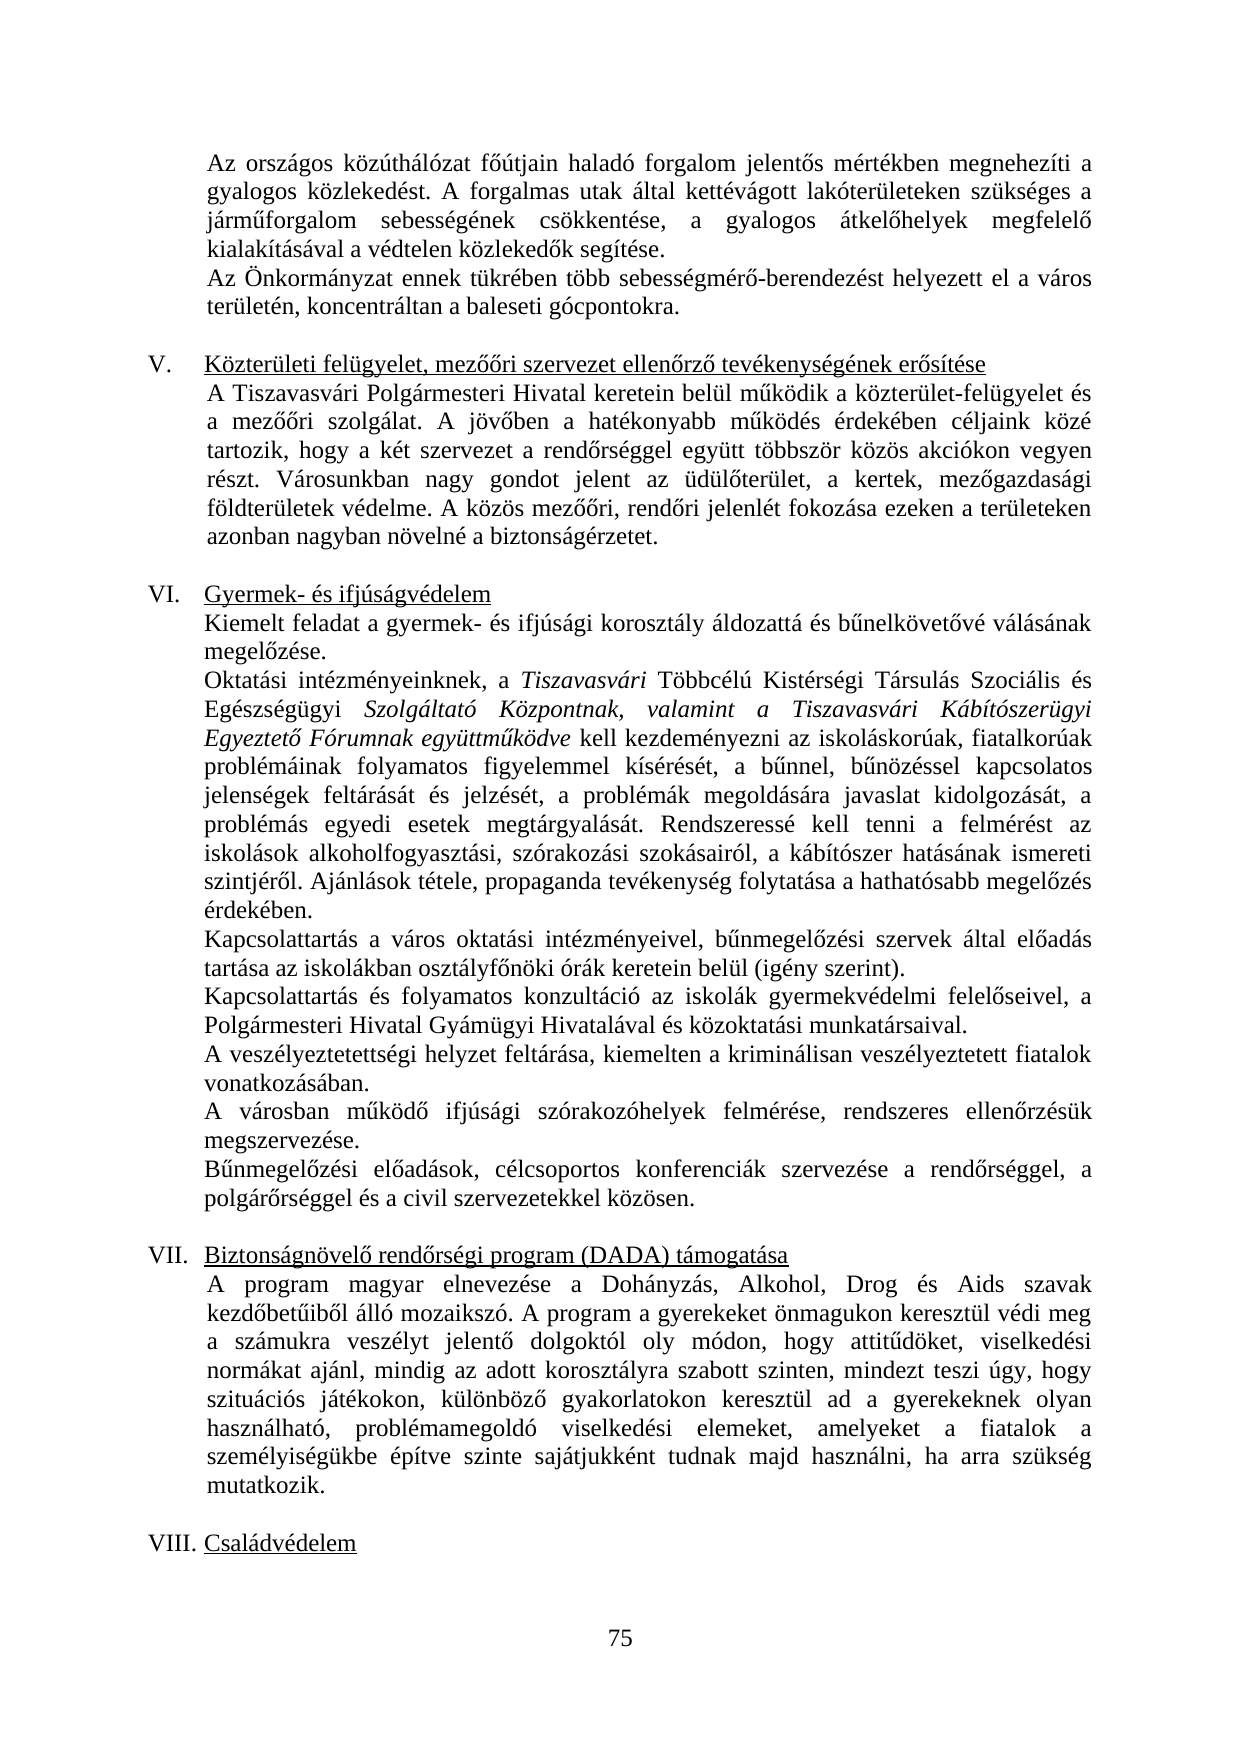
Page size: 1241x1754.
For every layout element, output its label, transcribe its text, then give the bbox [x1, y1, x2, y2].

text Oktatási intézményeinknek, a Tiszavasvári Többcélú Kistérségi Társulás Szociális és Egészségügyi Szolgáltató Központnak, valamint a Tiszavasvári Kábítószerügyi Egyeztető Fórumnak együttműködve kell kezdeményezni az iskoláskorúak, fiatalkorúak problémáinak folyamatos figyelemmel kísérését, a bűnnel, bűnözéssel kapcsolatos jelenségek feltárását és jelzését, a problémák megoldására javaslat kidolgozását, a problémás egyedi esetek megtárgyalását. Rendszeressé kell tenni a felmérést az iskolások alkoholfogyasztási, szórakozási szokásairól, a kábítószer hatásának ismereti szintjéről. Ajánlások tétele, propaganda tevékenység folytatása a hathatósabb megelőzés érdekében. [204, 665, 1093, 924]
text Az országos közúthálózat főútjain haladó forgalom jelentős mértékben megnehezíti a gyalogos közlekedést. A forgalmas utak által kettévágott lakóterületeken szükséges a járműforgalom sebességének csökkentése, a gyalogos átkelőhelyek megfelelő kialakításával a védtelen közlekedők segítése. [207, 148, 1093, 263]
list Közterületi felügyelet, mezőőri szervezet ellenőrző tevékenységének erősítése [148, 349, 1093, 378]
text A program magyar elnevezése a Dohányzás, Alkohol, Drog és Aids szavak kezdőbetűiből álló mozaikszó. A program a gyerekeket önmagukon keresztül védi meg a számukra veszélyt jelentő dolgoktól oly módon, hogy attitűdöket, viselkedési normákat ajánl, mindig az adott korosztályra szabott szinten, mindezt teszi úgy, hogy szituációs játékokon, különböző gyakorlatokon keresztül ad a gyerekeknek olyan használható, problémamegoldó viselkedési elemeket, amelyeket a fiatalok a személyiségükbe építve szinte sajátjukként tudnak majd használni, ha arra szükség mutatkozik. [207, 1269, 1093, 1499]
text Bűnmegelőzési előadások, célcsoportos konferenciák szervezése a rendőrséggel, a polgárőrséggel és a civil szervezetekkel közösen. [204, 1154, 1093, 1211]
text Kiemelt feladat a gyermek- és ifjúsági korosztály áldozattá és bűnelkövetővé válásának megelőzése. [204, 608, 1093, 665]
text Az Önkormányzat ennek tükrében több sebességmérő-berendezést helyezett el a város területén, koncentráltan a baleseti gócpontokra. [207, 263, 1093, 320]
text Kapcsolattartás a város oktatási intézményeivel, bűnmegelőzési szervek által előadás tartása az iskolákban osztályfőnöki órák keretein belül (igény szerint). [204, 924, 1093, 981]
text A Tiszavasvári Polgármesteri Hivatal keretein belül működik a közterület-felügyelet és a mezőőri szolgálat. A jövőben a hatékonyabb működés érdekében céljaink közé tartozik, hogy a két szervezet a rendőrséggel együtt többször közös akciókon vegyen részt. Városunkban nagy gondot jelent az üdülőterület, a kertek, mezőgazdasági földterületek védelme. A közös mezőőri, rendőri jelenlét fokozása ezeken a területeken azonban nagyban növelné a biztonságérzetet. [207, 378, 1093, 550]
text A városban működő ifjúsági szórakozóhelyek felmérése, rendszeres ellenőrzésük megszervezése. [204, 1096, 1093, 1154]
list Biztonságnövelő rendőrségi program (DADA) támogatása [148, 1240, 1093, 1269]
list Gyermek- és ifjúságvédelem [148, 579, 1093, 608]
text A veszélyeztetettségi helyzet feltárása, kiemelten a kriminálisan veszélyeztetett fiatalok vonatkozásában. [204, 1039, 1093, 1096]
text Kapcsolattartás és folyamatos konzultáció az iskolák gyermekvédelmi felelőseivel, a Polgármesteri Hivatal Gyámügyi Hivatalával és közoktatási munkatársaival. [204, 981, 1093, 1039]
list Családvédelem [148, 1528, 1093, 1556]
